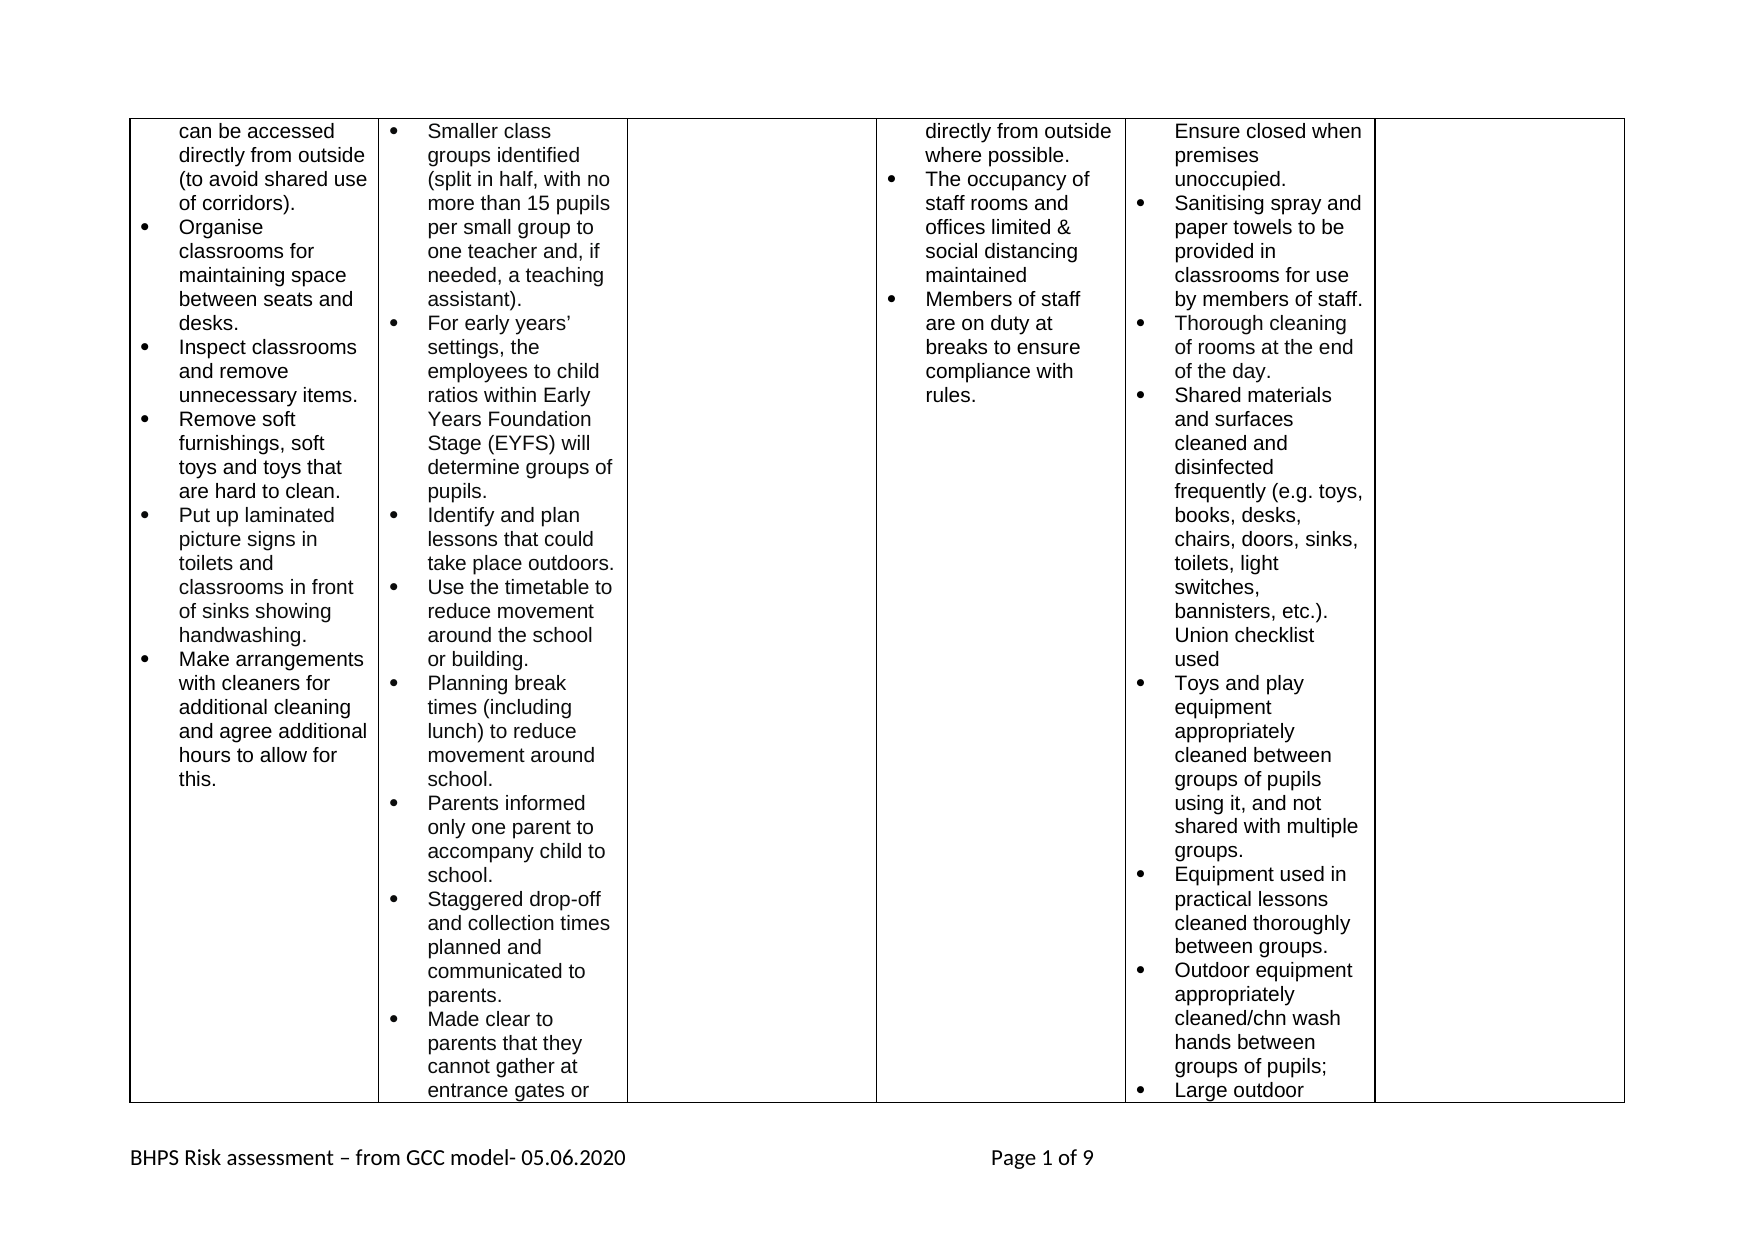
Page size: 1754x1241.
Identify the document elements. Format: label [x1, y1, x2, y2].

table_cell [877, 119, 1125, 1102]
table_cell [1376, 119, 1624, 1102]
table_cell [379, 119, 627, 1102]
table_cell [628, 119, 876, 1102]
table_cell [1126, 119, 1374, 1102]
table_cell [131, 119, 378, 1102]
